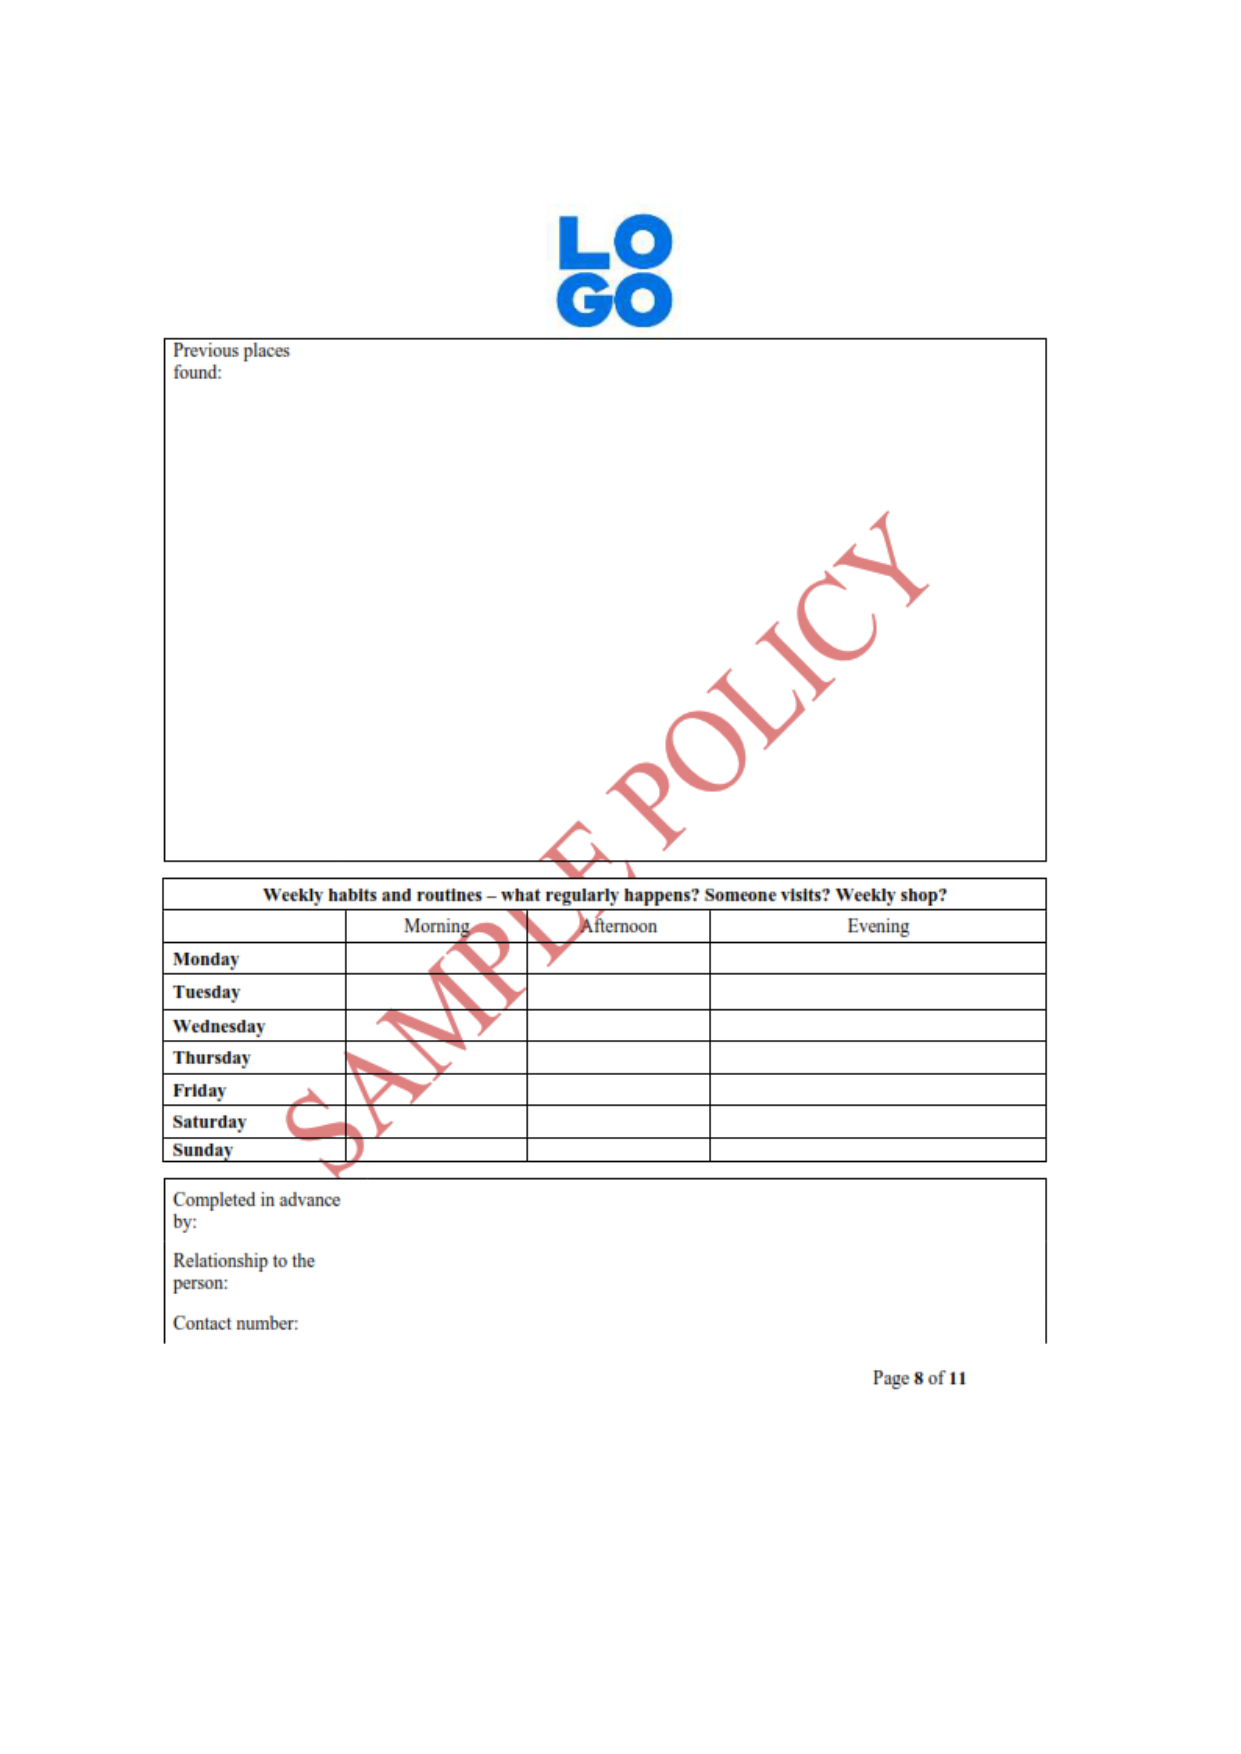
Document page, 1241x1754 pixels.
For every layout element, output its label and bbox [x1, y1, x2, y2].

picture [150, 149, 1080, 1466]
